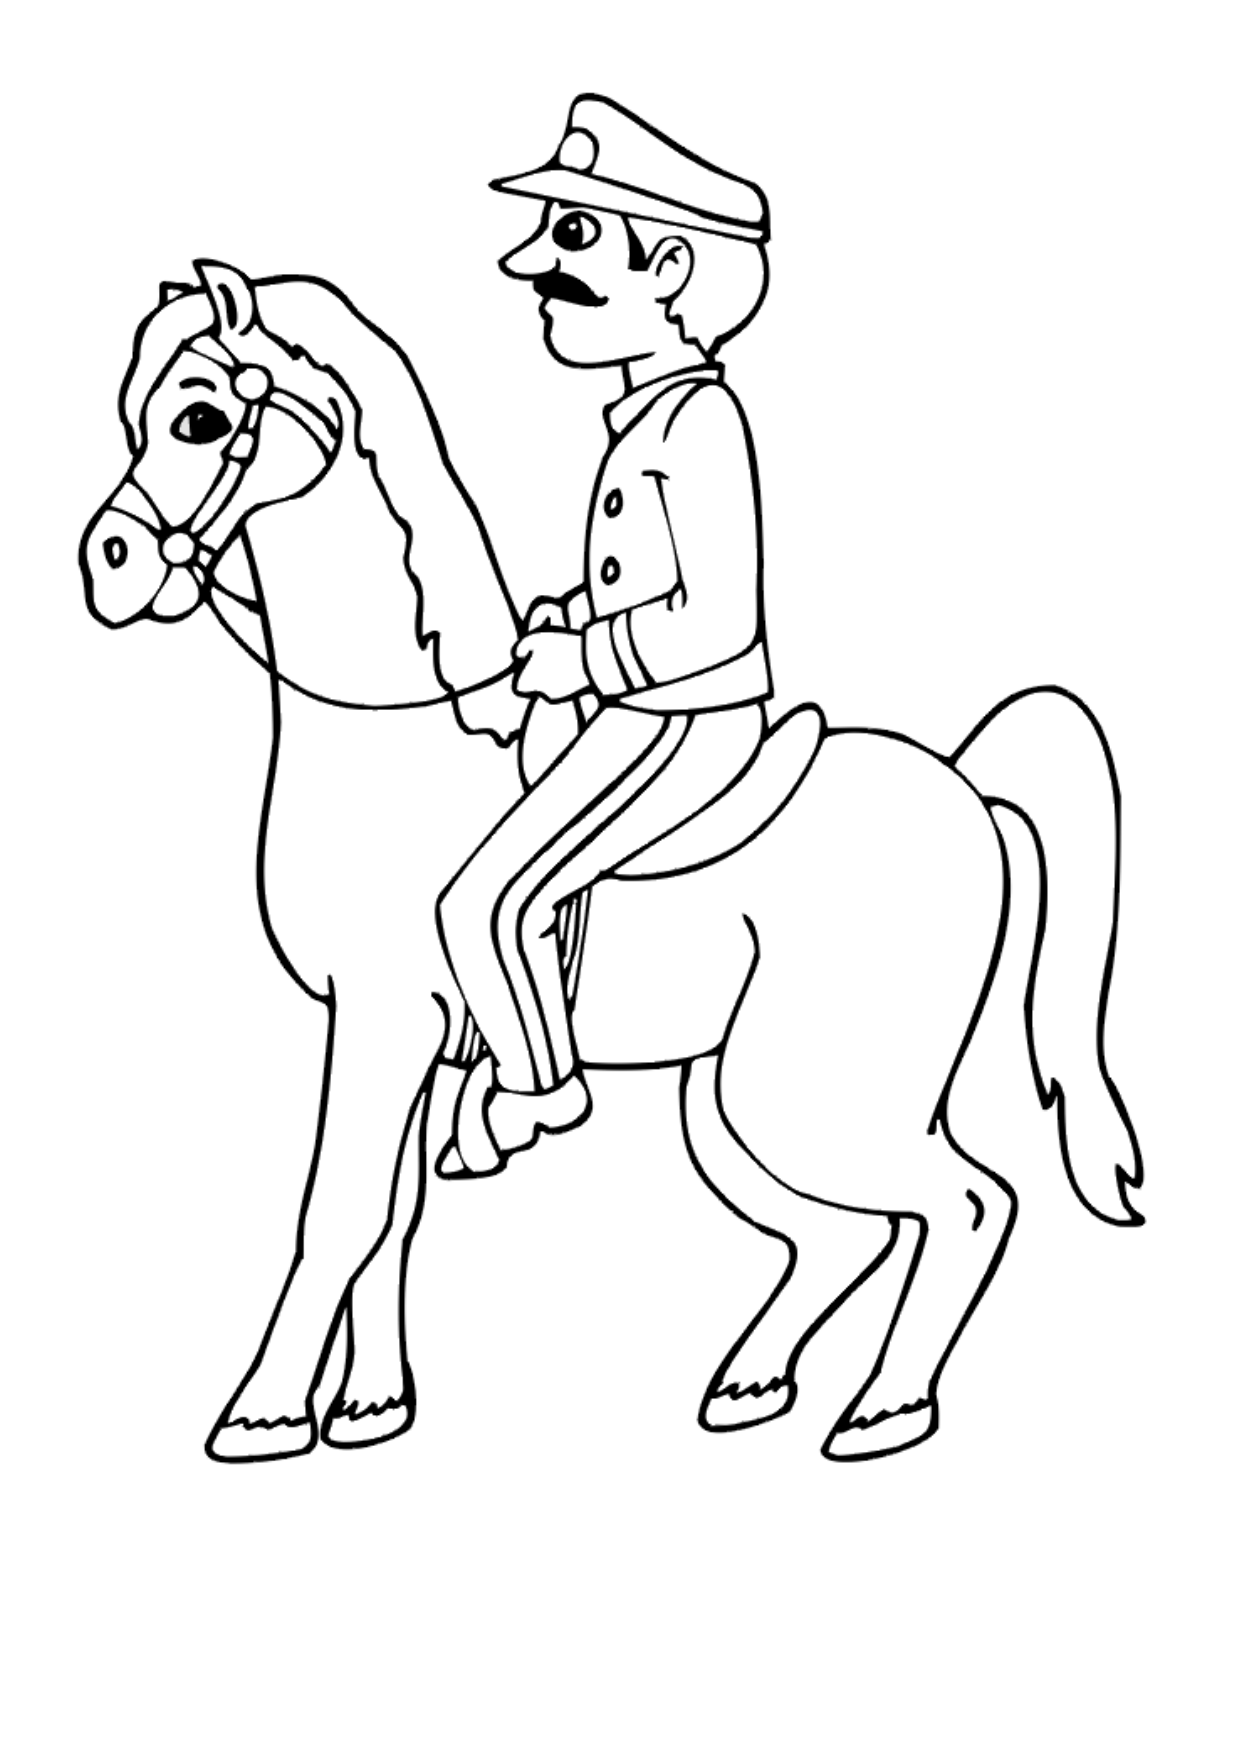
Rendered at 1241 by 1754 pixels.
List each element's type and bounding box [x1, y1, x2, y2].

picture [59, 59, 1167, 1493]
